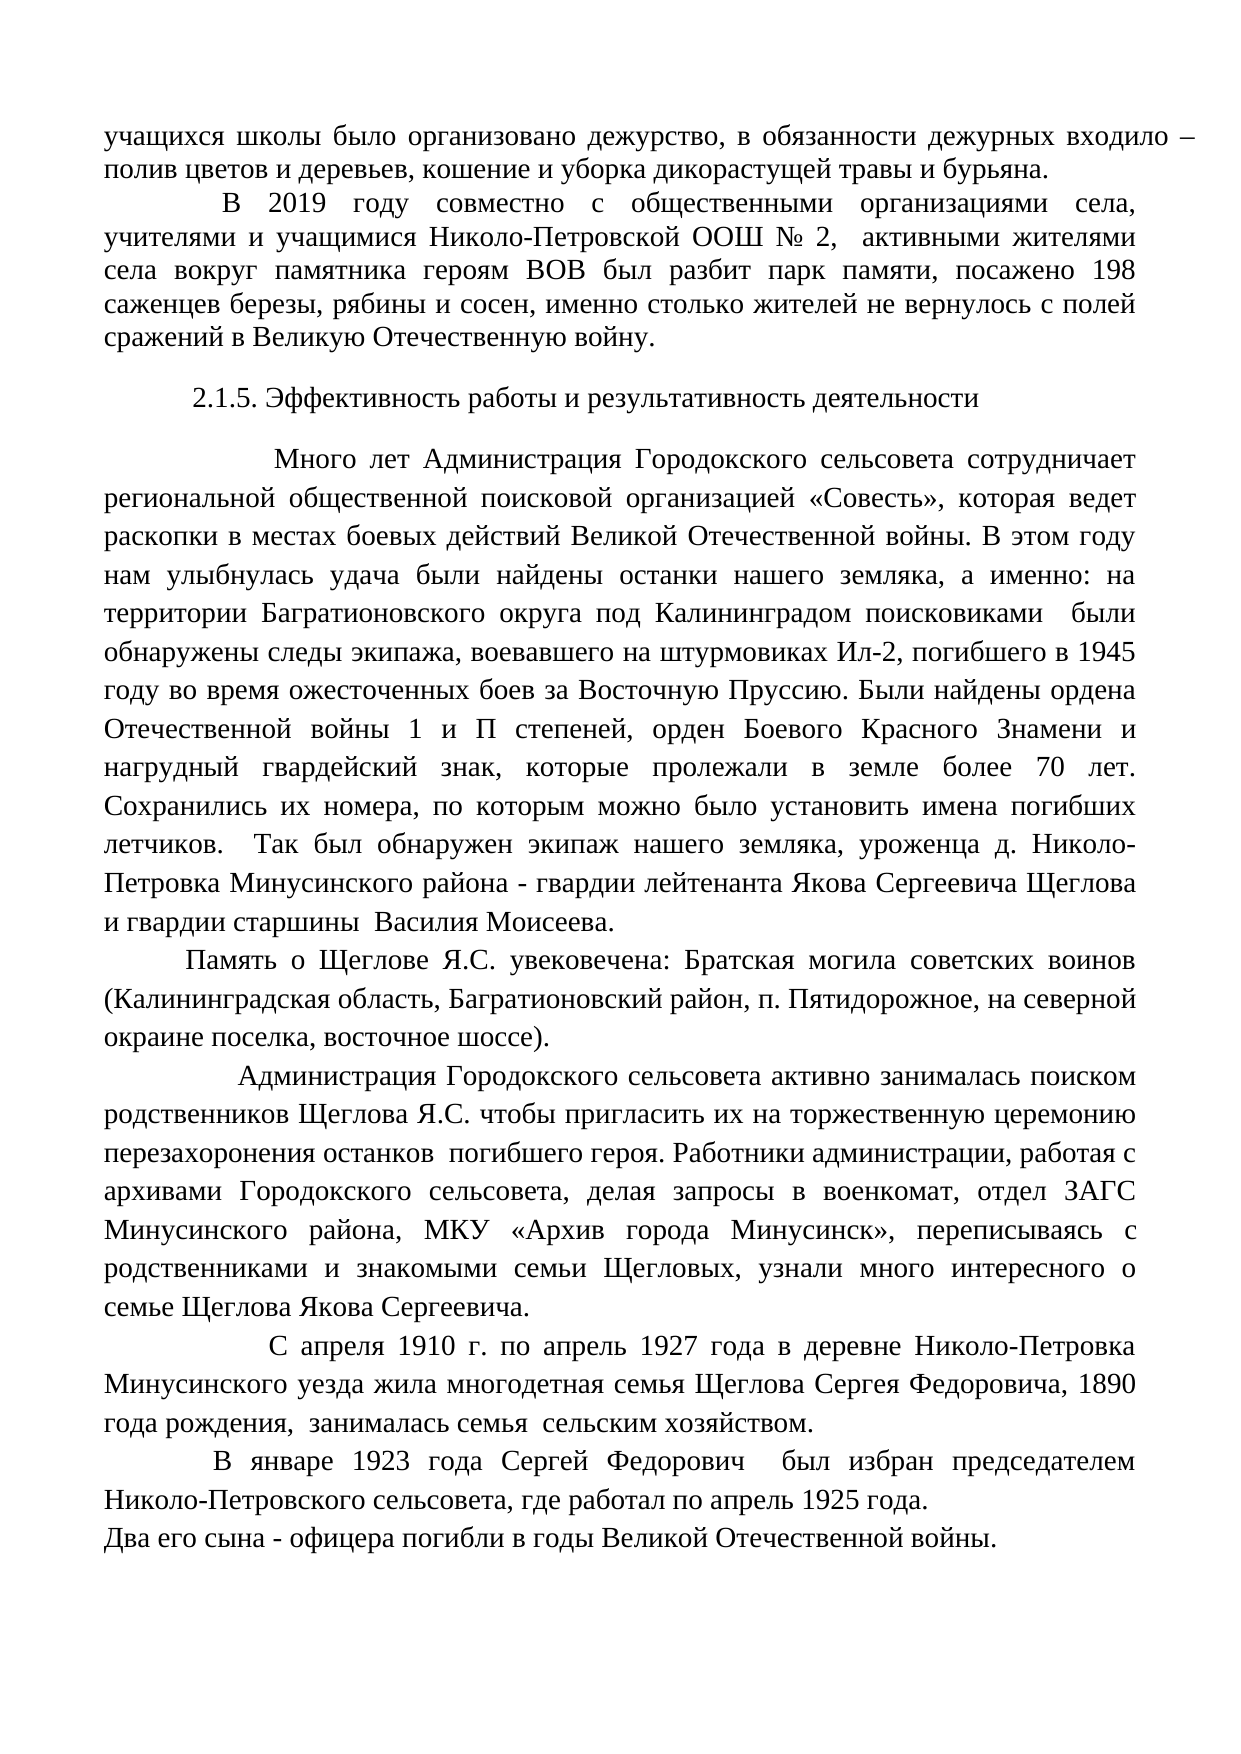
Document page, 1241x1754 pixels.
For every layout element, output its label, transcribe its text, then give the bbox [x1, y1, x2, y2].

text Два его сына - офицера погибли в годы Великой Отечественной войны. [103, 1520, 1137, 1554]
text Администрация Городокского сельсовета активно занималась поиском родственников Щеглова Я.С. чтобы пригласить их на торжественную церемонию перезахоронения останков погибшего героя. Работники администрации, работая с архивами Городокского сельсовета, делая запросы в военкомат, отдел ЗАГС Минусинского района, МКУ «Архив города Минусинск», переписываясь с родственниками и знакомыми семьи Щегловых, узнали много интересного о семье Щеглова Якова Сергеевича. [103, 1058, 1137, 1323]
list 2.1.5. Эффективность работы и результативность деятельности [103, 386, 1196, 413]
text С апреля 1910 г. по апрель 1927 года в деревне Николо-Петровка Минусинского уезда жила многодетная семья Щеглова Сергея Федоровича, 1890 года рождения, занималась семья сельским хозяйством. [103, 1328, 1137, 1438]
text Память о Щеглове Я.С. увековечена: Братская могила советских воинов (Калининградская область, Багратионовский район, п. Пятидорожное, на северной окраине поселка, восточное шоссе). [103, 942, 1137, 1053]
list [103, 118, 1196, 185]
text В январе 1923 года Сергей Федорович был избран председателем Николо-Петровского сельсовета, где работал по апрель 1925 года. [103, 1443, 1137, 1515]
text В 2019 году совместно с общественными организациями села, учителями и учащимися Николо-Петровской ООШ № 2, активными жителями села вокруг памятника героям ВОВ был разбит парк памяти, посажено 198 саженцев березы, рябины и сосен, именно столько жителей не вернулось с полей сражений в Великую Отечественную войну. [103, 185, 1137, 353]
text Много лет Администрация Городокского сельсовета сотрудничает региональной общественной поисковой организацией «Совесть», которая ведет раскопки в местах боевых действий Великой Отечественной войны. В этом году нам улыбнулась удача были найдены останки нашего земляка, а именно: на территории Багратионовского округа под Калининградом поисковиками были обнаружены следы экипажа, воевавшего на штурмовиках Ил-2, погибшего в 1945 году во время ожесточенных боев за Восточную Пруссию. Были найдены ордена Отечественной войны 1 и П степеней, орден Боевого Красного Знамени и нагрудный гвардейский знак, которые пролежали в земле более 70 лет. Сохранились их номера, по которым можно было установить имена погибших летчиков. Так был обнаружен экипаж нашего земляка, уроженца д. Николо-Петровка Минусинского района - гвардии лейтенанта Якова Сергеевича Щеглова и гвардии старшины Василия Моисеева. [103, 441, 1137, 937]
